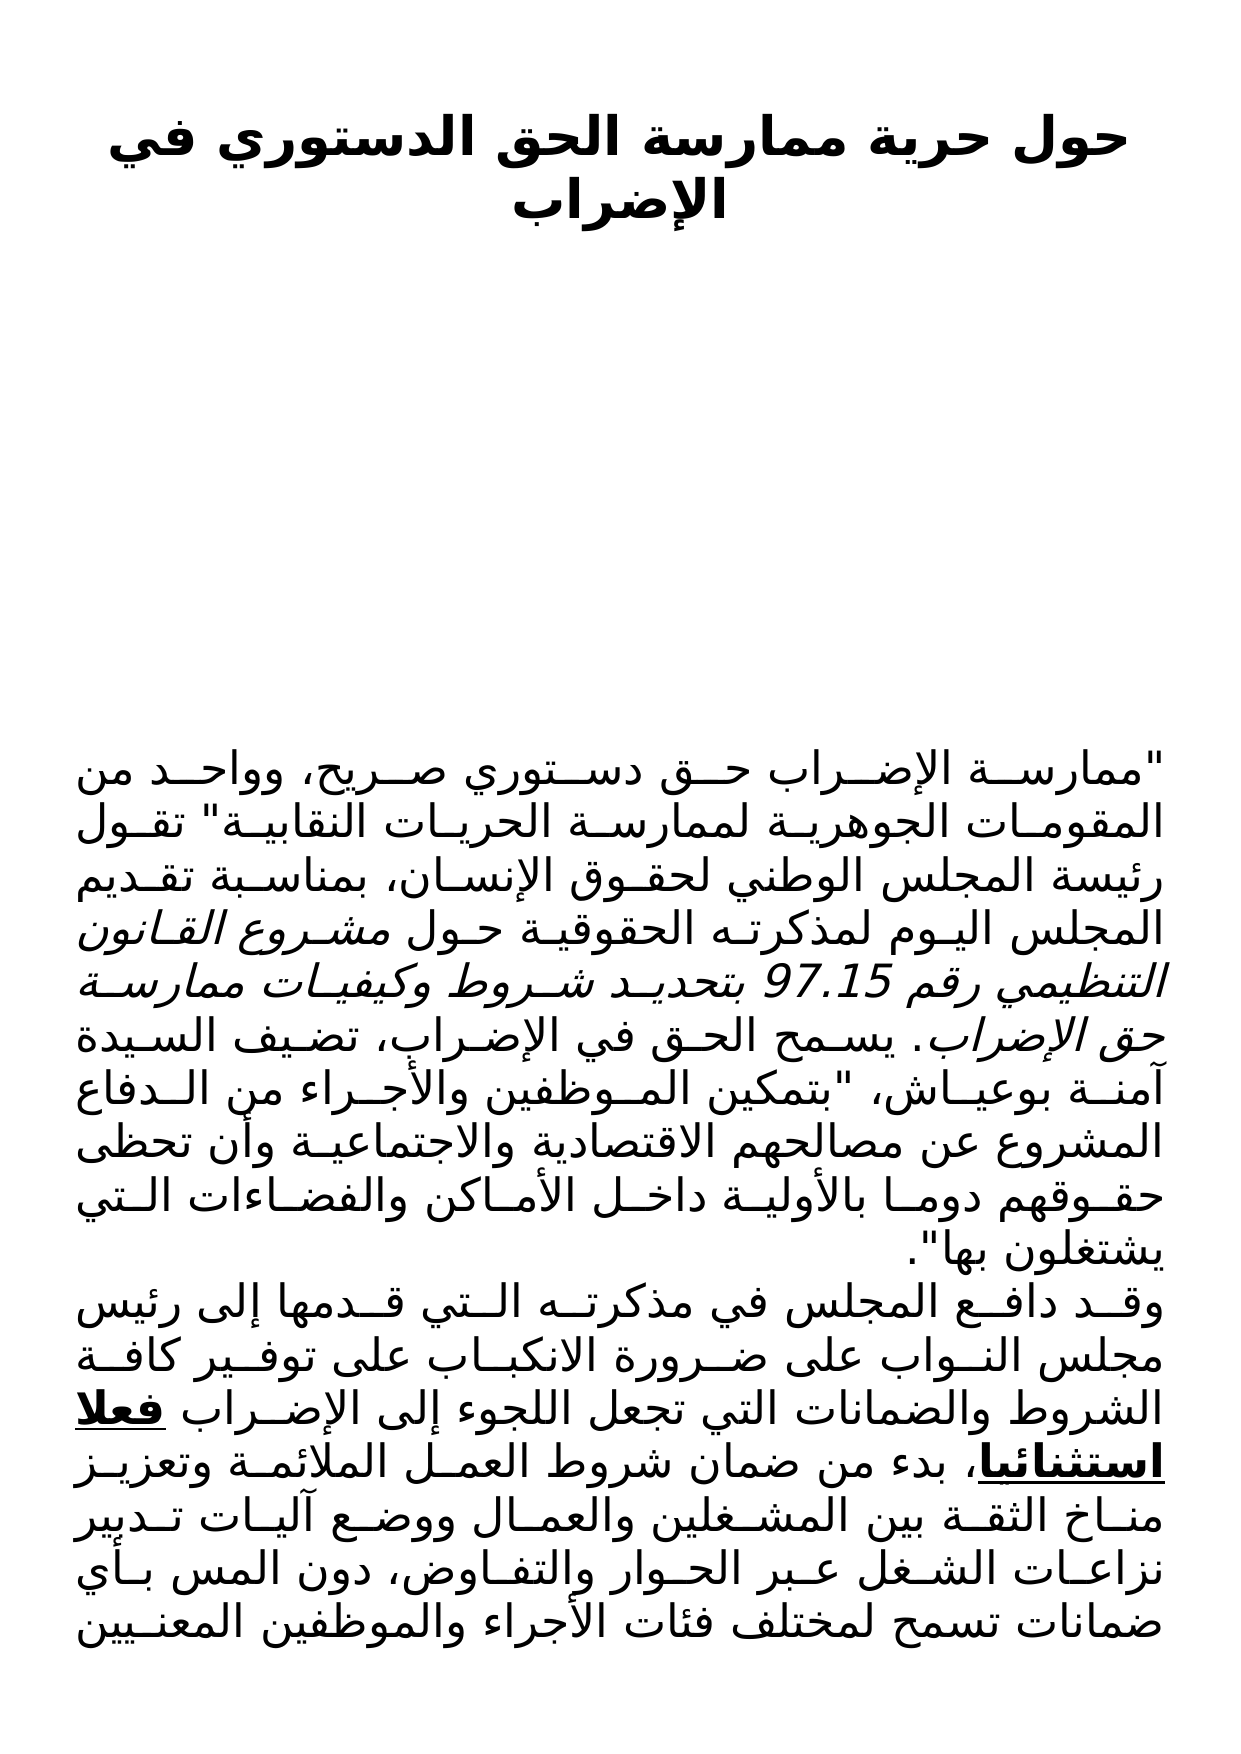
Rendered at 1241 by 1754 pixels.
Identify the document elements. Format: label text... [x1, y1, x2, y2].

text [75, 1275, 1165, 1649]
text حول حرية ممارسة الحق الدستوري في الإضراب [75, 106, 1165, 232]
text "ممارسة الإضراب حق دستوري صريح، وواحد من المقومات الجوهرية لممارسة الحريات النقابية" تقول رئيسة المجلس الوطني لحقوق الإنسان، بمناسبة تقديم المجلس اليوم لمذكرته الحقوقية حول مشروع القانون التنظيمي رقم 97.15 بتحديد شروط وكيفيات ممارسة حق الإضراب. يسمح الحق في الإضراب، تضيف السيدة آمنة بوعياش، "بتمكين الموظفين والأجراء من الدفاع المشروع عن مصالحهم الاقتصادية والاجتماعية وأن تحظى حقوقهم دوما بالأولية داخل الأماكن والفضاءات التي يشتغلون بها". [75, 742, 1165, 1275]
